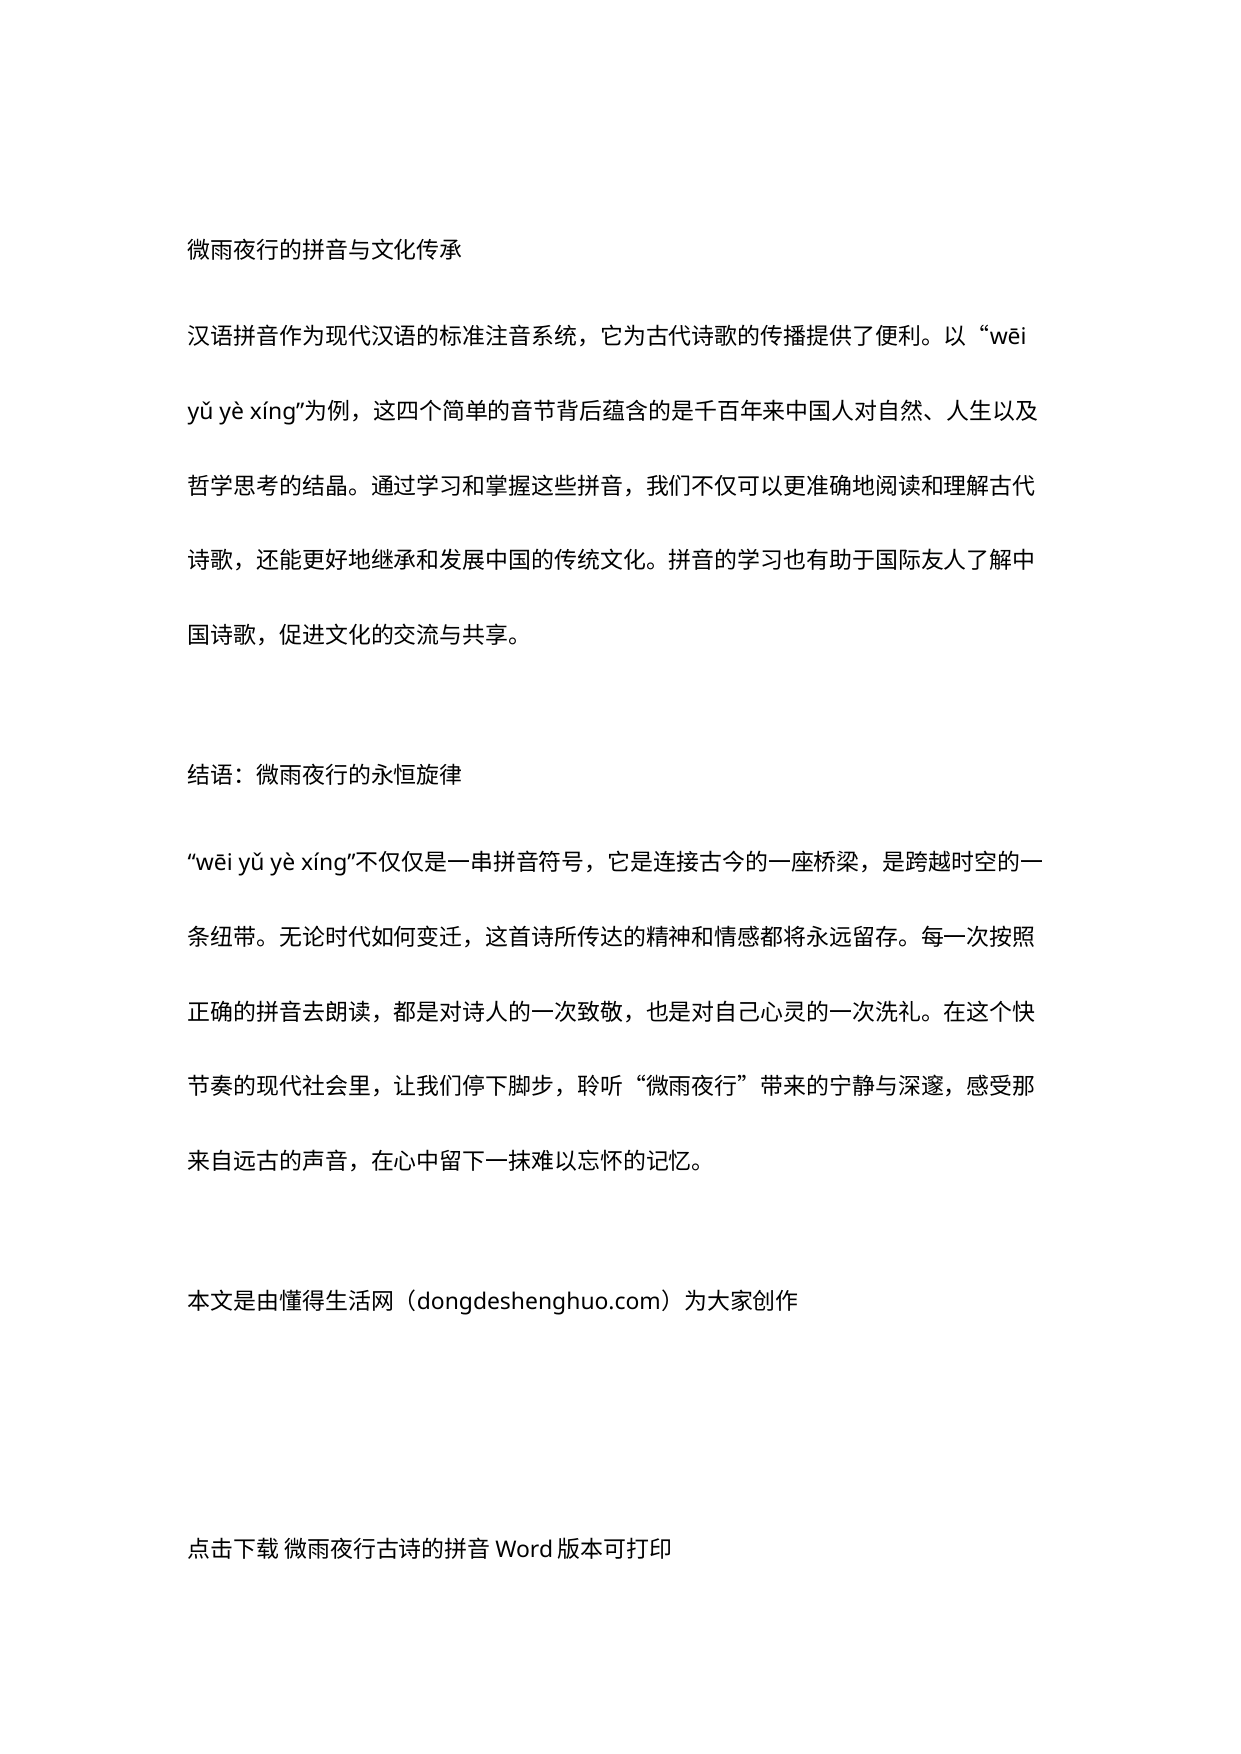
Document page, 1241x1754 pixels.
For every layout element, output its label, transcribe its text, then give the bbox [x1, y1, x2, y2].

text 本文是由懂得生活网（dongdeshenghuo.com）为大家创作 [187, 1267, 1053, 1332]
text 微雨夜行的拼音与文化传承 [187, 216, 1053, 281]
text “wēi yǔ yè xíng”不仅仅是一串拼音符号，它是连接古今的一座桥梁，是跨越时空的一条纽带。无论时代如何变迁，这首诗所传达的精神和情感都将永远留存。每一次按照正确的拼音去朗读，都是对诗人的一次致敬，也是对自己心灵的一次洗礼。在这个快节奏的现代社会里，让我们停下脚步，聆听“微雨夜行”带来的宁静与深邃，感受那来自远古的声音，在心中留下一抹难以忘怀的记忆。 [187, 828, 1053, 1192]
text 点击下载 微雨夜行古诗的拼音Word版本可打印 [187, 1516, 1053, 1581]
text 汉语拼音作为现代汉语的标准注音系统，它为古代诗歌的传播提供了便利。以“wēi yǔ yè xíng”为例，这四个简单的音节背后蕴含的是千百年来中国人对自然、人生以及哲学思考的结晶。通过学习和掌握这些拼音，我们不仅可以更准确地阅读和理解古代诗歌，还能更好地继承和发展中国的传统文化。拼音的学习也有助于国际友人了解中国诗歌，促进文化的交流与共享。 [187, 302, 1053, 666]
text 结语：微雨夜行的永恒旋律 [187, 742, 1053, 807]
